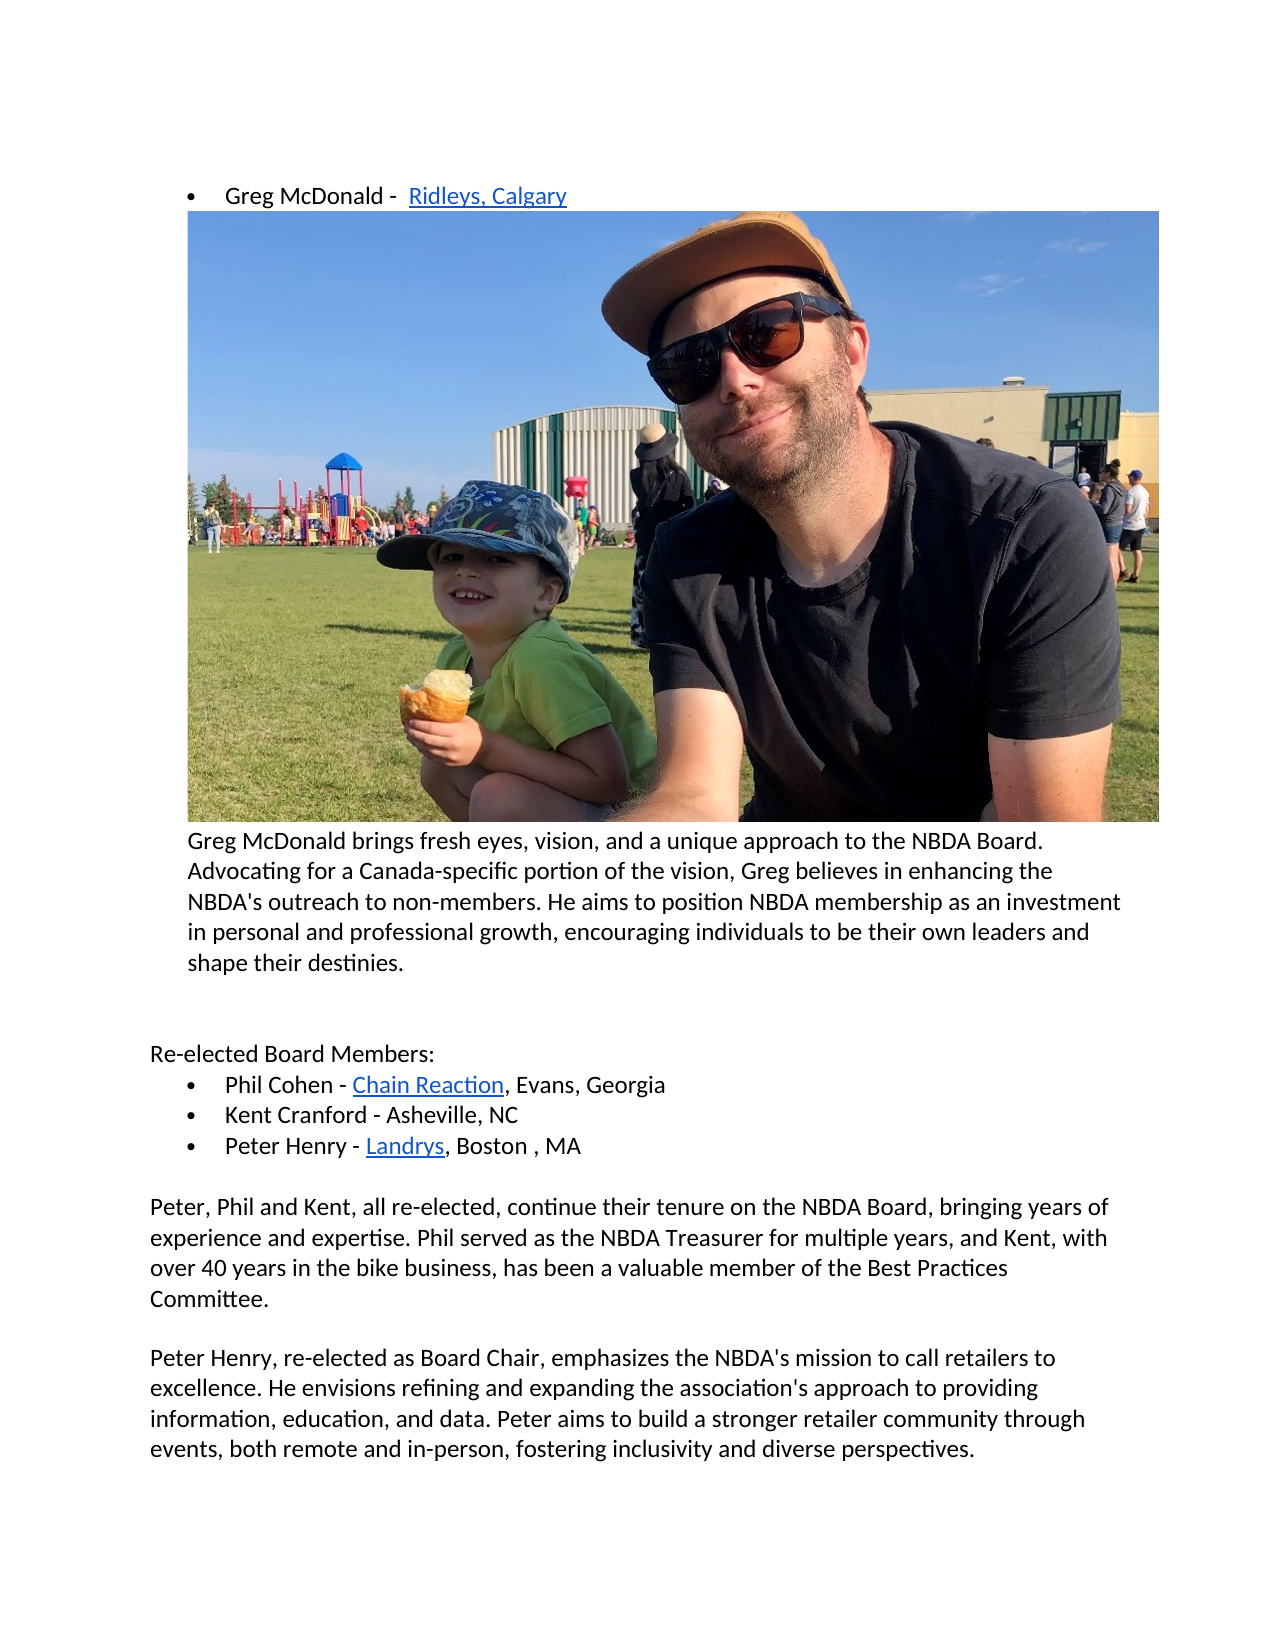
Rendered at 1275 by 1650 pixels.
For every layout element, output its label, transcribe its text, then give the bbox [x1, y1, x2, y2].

text Greg McDonald brings fresh eyes, vision, and a unique approach to the NBDA Board. Advocating for a Canada-specific portion of the vision, Greg believes in enhancing the NBDA's outreach to non-members. He aims to position NBDA membership as an investment in personal and professional growth, encouraging individuals to be their own leaders and shape their destinies. [187, 825, 1125, 978]
list Peter Henry - Landrys, Boston , MA [187, 1130, 1125, 1191]
list Kent Cranford - Asheville, NC [187, 1100, 1125, 1130]
text Peter Henry, re-elected as Board Chair, emphasizes the NBDA's mission to call retailers to excellence. He envisions refining and expanding the association's approach to providing information, education, and data. Peter aims to build a stronger retailer community through events, both remote and in-person, fostering inclusivity and diverse perspectives. [150, 1342, 1125, 1464]
text Re-elected Board Members: [150, 1039, 1125, 1069]
list Phil Cohen - Chain Reaction, Evans, Georgia [187, 1069, 1125, 1100]
picture [187, 211, 1163, 825]
text Peter, Phil and Kent, all re-elected, continue their tenure on the NBDA Board, bringing years of experience and expertise. Phil served as the NBDA Treasurer for multiple years, and Kent, with over 40 years in the bike business, has been a valuable member of the Best Practices Committee. [150, 1191, 1125, 1313]
list Greg McDonald - Ridleys, Calgary [187, 181, 1125, 211]
